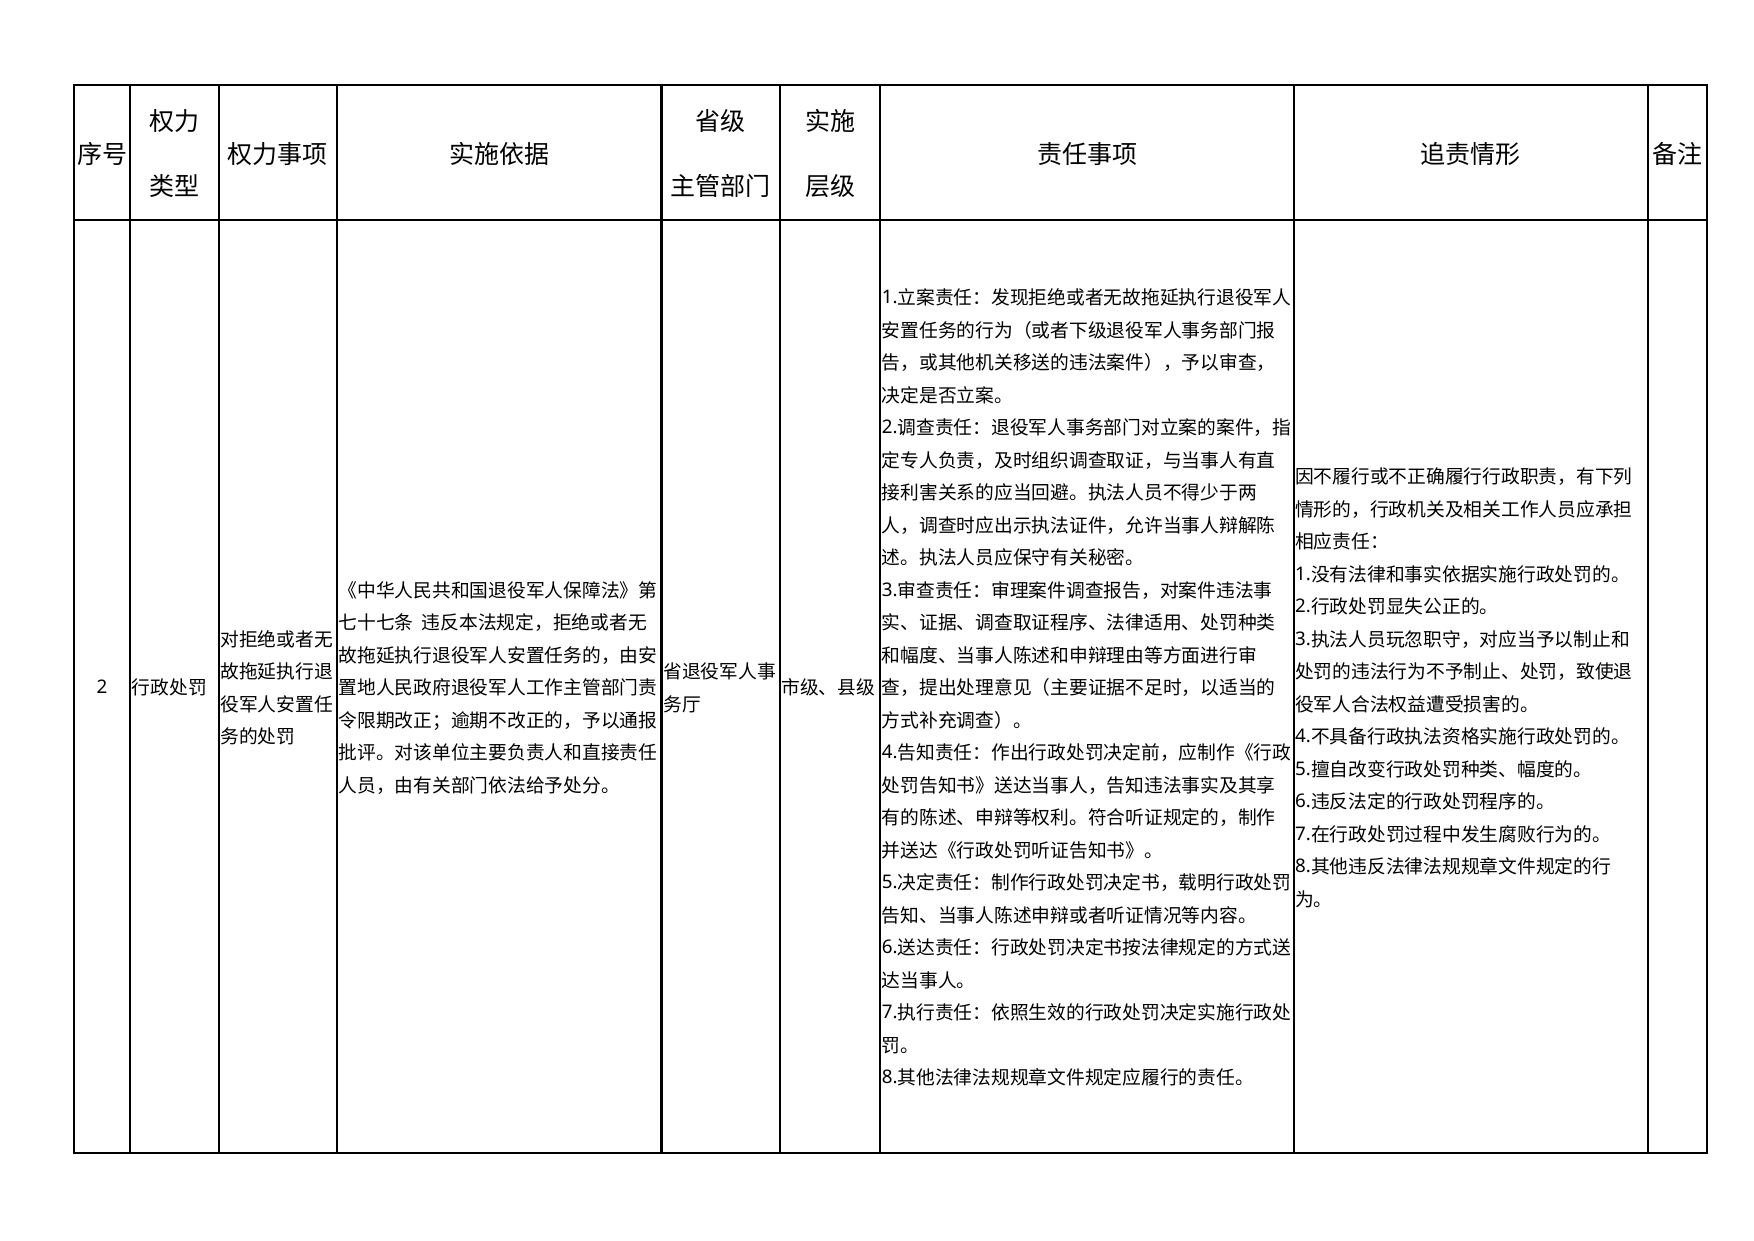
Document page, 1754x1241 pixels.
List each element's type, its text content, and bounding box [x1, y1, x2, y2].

table_header 省级 主管部门 [663, 86, 779, 219]
table_cell 2 [75, 221, 129, 1152]
table_header 权力事项 [220, 86, 336, 219]
table_header 责任事项 [881, 86, 1293, 219]
table_header 实施依据 [338, 86, 660, 219]
table_cell [1649, 221, 1706, 1152]
table_header 备注 [1649, 86, 1706, 219]
table_header 序号 [75, 86, 129, 219]
table_header 实施 层级 [781, 86, 879, 219]
table_cell 省退役军人事务厅 [663, 221, 779, 1152]
table_header 追责情形 [1295, 86, 1647, 219]
table_cell 1.立案责任：发现拒绝或者无故拖延执行退役军人安置任务的行为（或者下级退役军人事务部门报告，或其他机关移送的违法案件），予以审查，决定是否立案。 2.调查责任：退役军人事务部门对立案的案件，指定专人负责，及时组织调查取证，与当事人有直接利害关系的应当回避。执法人员不得少于两人，调查时应出示执法证件，允许当事人辩解陈述。执法人员应保守有关秘密。 3.审查责任：审理案件调查报告，对案件违法事实、证据、调查取证程序、法律适用、处罚种类和幅度、当事人陈述和申辩理由等方面进行审查，提出处理意见（主要证据不足时，以适当的方式补充调查）。 4.告知责任：作出行政处罚决定前，应制作《行政处罚告知书》送达当事人，告知违法事实及其享有的陈述、申辩等权利。符合听证规定的，制作并送达《行政处罚听证告知书》。 5.决定责任：制作行政处罚决定书，载明行政处罚告知、当事人陈述申辩或者听证情况等内容。 6.送达责任：行政处罚决定书按法律规定的方式送达当事人。 7.执行责任：依照生效的行政处罚决定实施行政处罚。 8.其他法律法规规章文件规定应履行的责任。 [881, 221, 1293, 1152]
table_cell 市级、县级 [781, 221, 879, 1152]
table_cell 《中华人民共和国退役军人保障法》第七十七条 违反本法规定，拒绝或者无故拖延执行退役军人安置任务的，由安置地人民政府退役军人工作主管部门责令限期改正；逾期不改正的，予以通报批评。对该单位主要负责人和直接责任人员，由有关部门依法给予处分。 [338, 221, 660, 1152]
table_header 权力 类型 [131, 86, 218, 219]
table_cell 对拒绝或者无故拖延执行退役军人安置任务的处罚 [220, 221, 336, 1152]
table_cell 行政处罚 [131, 221, 218, 1152]
